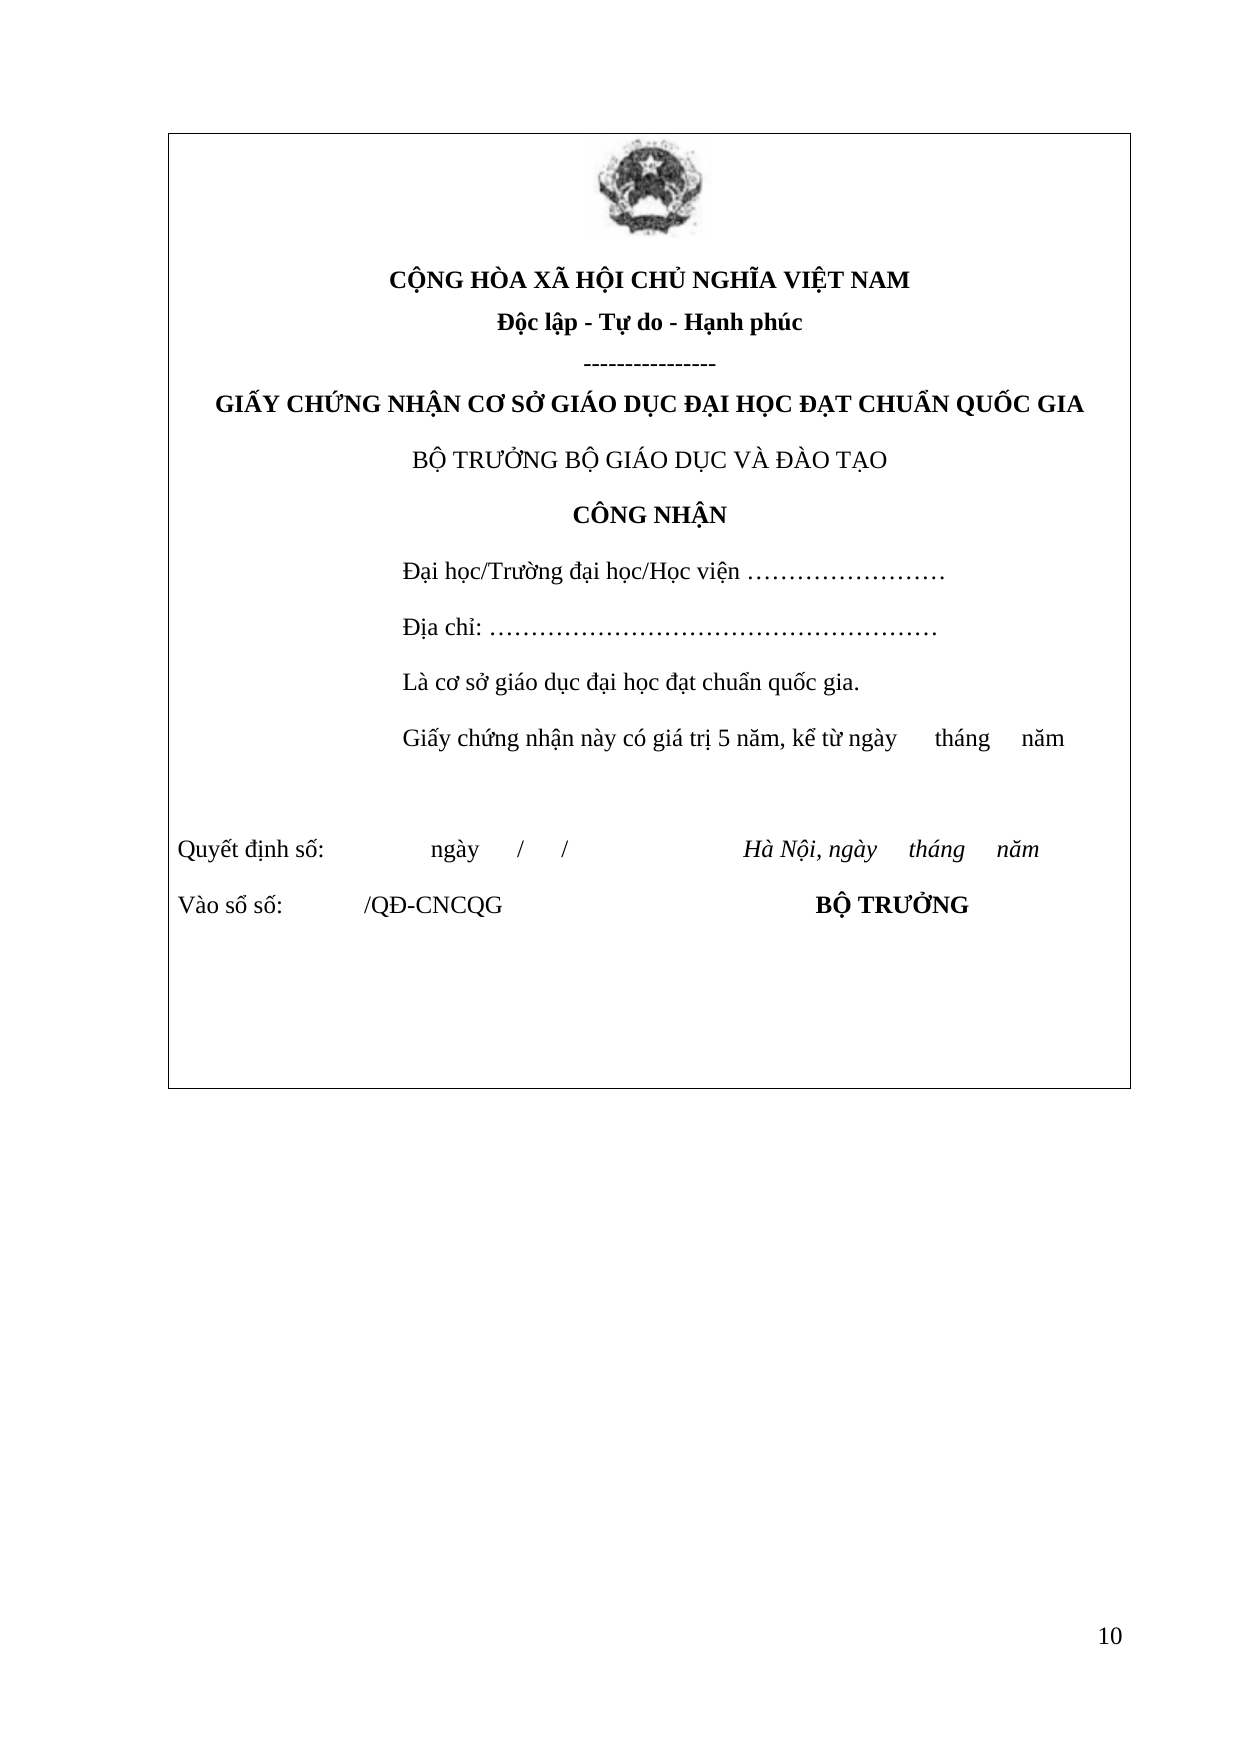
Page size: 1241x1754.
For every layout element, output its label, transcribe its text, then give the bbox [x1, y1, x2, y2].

text Là cơ sở giáo dục đại học đạt chuẩn quốc gia. [169, 664, 1130, 696]
text CỘNG HÒA XÃ HỘI CHỦ NGHĨA VIỆT NAM [169, 262, 1130, 294]
text Độc lập - Tự do - Hạnh phúc [169, 304, 1130, 336]
text Quyết định số: ngày / / Hà Nội, ngày tháng năm [169, 831, 1130, 863]
text Giấy chứng nhận này có giá trị 5 năm, kể từ ngày tháng năm [169, 720, 1130, 752]
text GIẤY CHỨNG NHẬN CƠ SỞ GIÁO DỤC ĐẠI HỌC ĐẠT CHUẨN QUỐC GIA [169, 386, 1130, 418]
text Đại học/Trường đại học/Học viện …………………… [169, 553, 1130, 585]
picture [583, 135, 717, 239]
text BỘ TRƯỞNG BỘ GIÁO DỤC VÀ ĐÀO TẠO [169, 442, 1130, 474]
text CÔNG NHẬN [169, 497, 1130, 529]
text Địa chỉ: ……………………………………………… [169, 609, 1130, 641]
text Vào sổ số: /QĐ-CNCQG BỘ TRƯỞNG [169, 887, 1130, 919]
text ---------------- [169, 345, 1130, 377]
